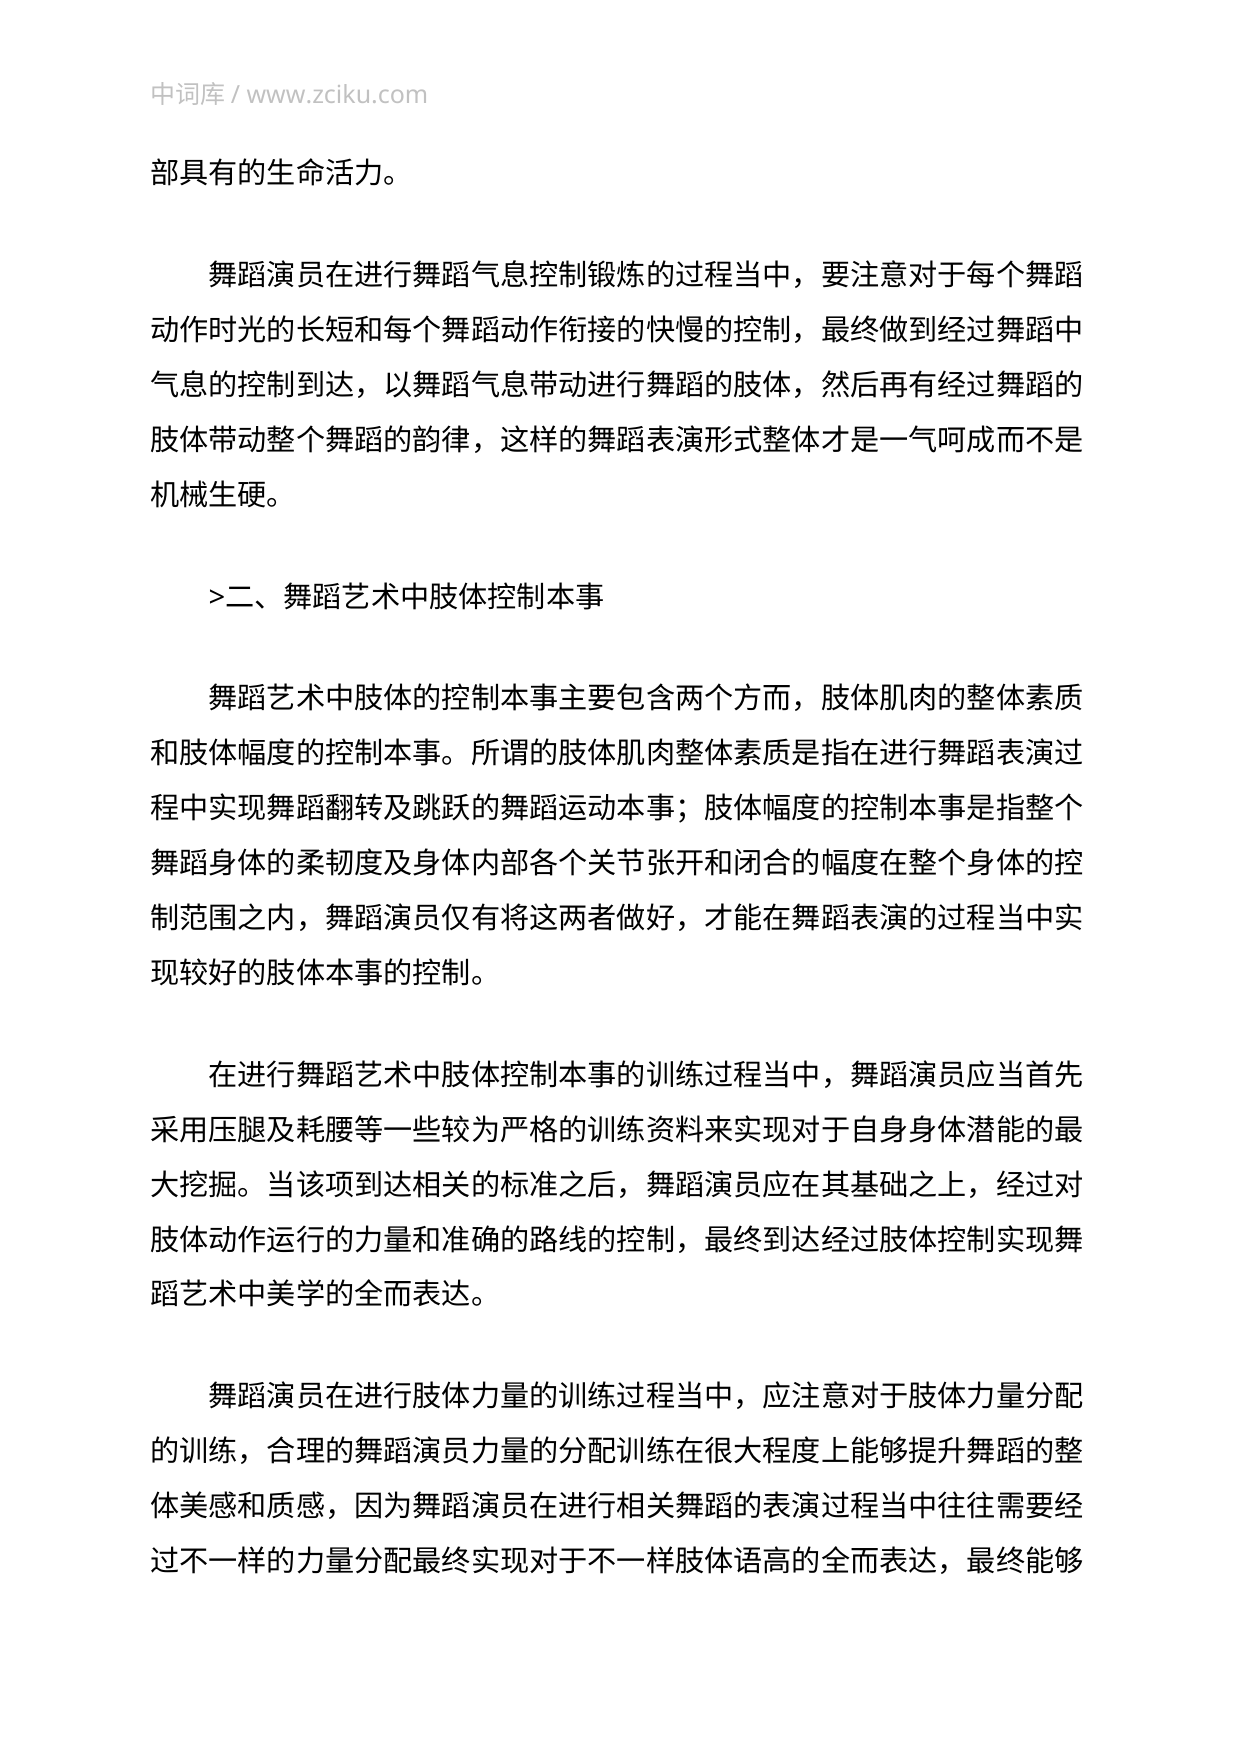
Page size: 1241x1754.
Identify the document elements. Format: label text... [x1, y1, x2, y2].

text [150, 150, 1090, 192]
text 舞蹈艺术中肢体的控制本事主要包含两个方而，肢体肌肉的整体素质和肢体幅度的控制本事。所谓的肢体肌肉整体素质是指在进行舞蹈表演过程中实现舞蹈翻转及跳跃的舞蹈运动本事；肢体幅度的控制本事是指整个舞蹈身体的柔韧度及身体内部各个关节张开和闭合的幅度在整个身体的控制范围之内，舞蹈演员仅有将这两者做好，才能在舞蹈表演的过程当中实现较好的肢体本事的控制。 [150, 675, 1090, 992]
text 在进行舞蹈艺术中肢体控制本事的训练过程当中，舞蹈演员应当首先采用压腿及耗腰等一些较为严格的训练资料来实现对于自身身体潜能的最大挖掘。当该项到达相关的标准之后，舞蹈演员应在其基础之上，经过对肢体动作运行的力量和准确的路线的控制，最终到达经过肢体控制实现舞蹈艺术中美学的全而表达。 [150, 1051, 1090, 1313]
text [150, 1373, 1090, 1580]
text 舞蹈演员在进行舞蹈气息控制锻炼的过程当中，要注意对于每个舞蹈动作时光的长短和每个舞蹈动作衔接的快慢的控制，最终做到经过舞蹈中气息的控制到达，以舞蹈气息带动进行舞蹈的肢体，然后再有经过舞蹈的肢体带动整个舞蹈的韵律，这样的舞蹈表演形式整体才是一气呵成而不是机械生硬。 [150, 252, 1090, 514]
text >二、舞蹈艺术中肢体控制本事 [150, 573, 1090, 616]
